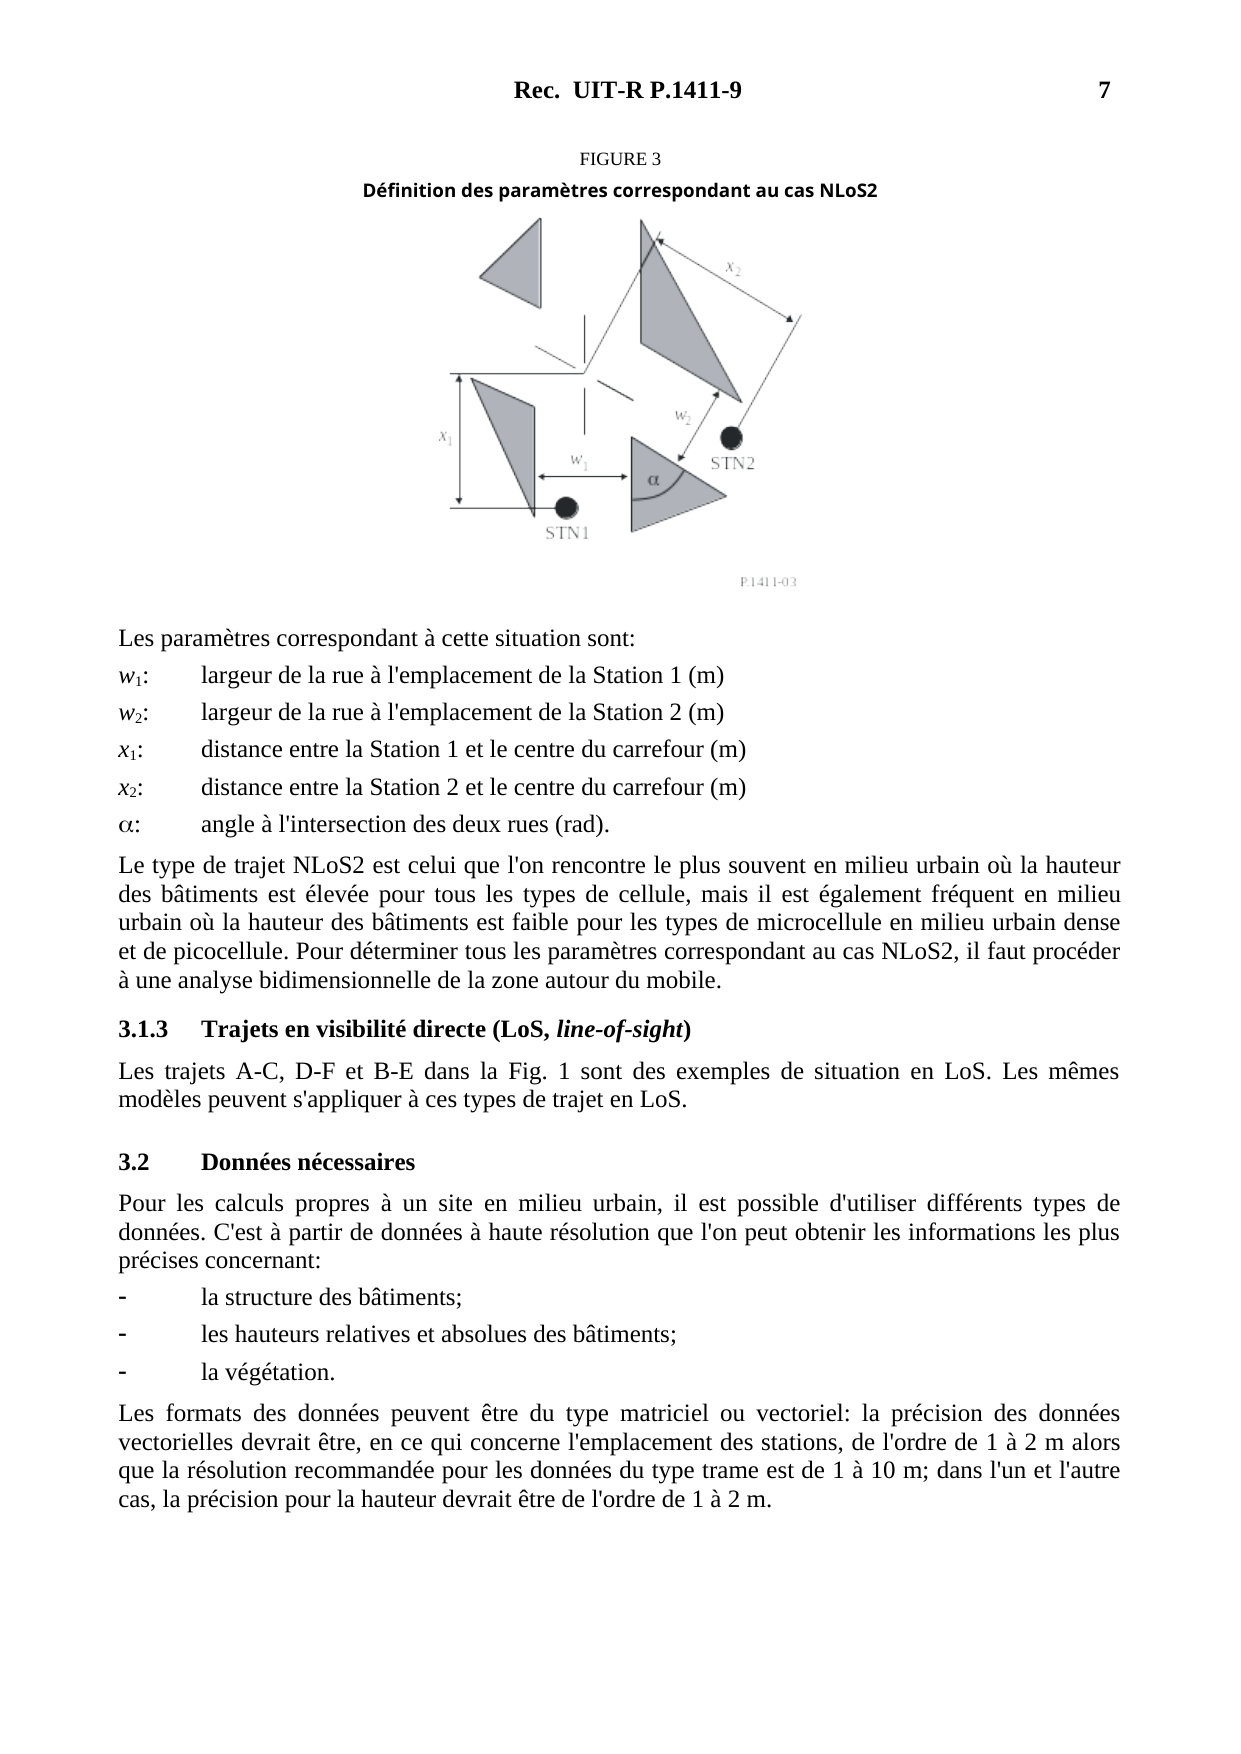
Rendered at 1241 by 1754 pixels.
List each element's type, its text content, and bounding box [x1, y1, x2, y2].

text w2: largeur de la rue à l'emplacement de la Station 2 (m) [118, 697, 1122, 726]
title Les paramètres correspondant à cette situation sont: [118, 623, 1122, 652]
text Les formats des données peuvent être du type matriciel ou vectoriel: la précision des données vectorielles devrait être, en ce qui concerne l'emplacement des stations, de l'ordre de 1 à 2 m alors que la résolution recommandée pour les données du type trame est de 1 à 10 m; dans l'un et l'autre cas, la précision pour la hauteur devrait être de l'ordre de 1 à 2 m. [118, 1398, 1122, 1513]
subtitle 3.2 Données nécessaires [118, 1147, 1122, 1175]
text la végétation. [118, 1357, 1122, 1385]
text Pour les calculs propres à un site en milieu urbain, il est possible d'utiliser différents types de données. C'est à partir de données à haute résolution que l'on peut obtenir les informations les plus précises concernant: [118, 1188, 1122, 1274]
text Le type de trajet NLoS2 est celui que l'on rencontre le plus souvent en milieu urbain où la hauteur des bâtiments est élevée pour tous les types de cellule, mais il est également fréquent en milieu urbain où la hauteur des bâtiments est faible pour les types de microcellule en milieu urbain dense et de picocellule. Pour déterminer tous les paramètres correspondant au cas NLoS2, il faut procéder à une analyse bidimensionnelle de la zone autour du mobile. [118, 850, 1122, 994]
subtitle 3.1.3 Trajets en visibilité directe (LoS, line-of-sight) [118, 1014, 1122, 1043]
text figure 3 [118, 148, 1122, 169]
text Les trajets A-C, D-F et B-E dans la Fig. 1 sont des exemples de situation en LoS. Les mêmes modèles peuvent s'appliquer à ces types de trajet en LoS. [118, 1056, 1122, 1113]
text x1: distance entre la Station 1 et le centre du carrefour (m) [118, 734, 1122, 763]
text : angle à l'intersection des deux rues (rad). [118, 809, 1122, 837]
text x2: distance entre la Station 2 et le centre du carrefour (m) [118, 772, 1122, 800]
text w1: largeur de la rue à l'emplacement de la Station 1 (m) [118, 660, 1122, 689]
text la structure des bâtiments; [118, 1282, 1122, 1311]
text les hauteurs relatives et absolues des bâtiments; [118, 1319, 1122, 1348]
title Définition des paramètres correspondant au cas NLoS2 [118, 178, 1122, 203]
